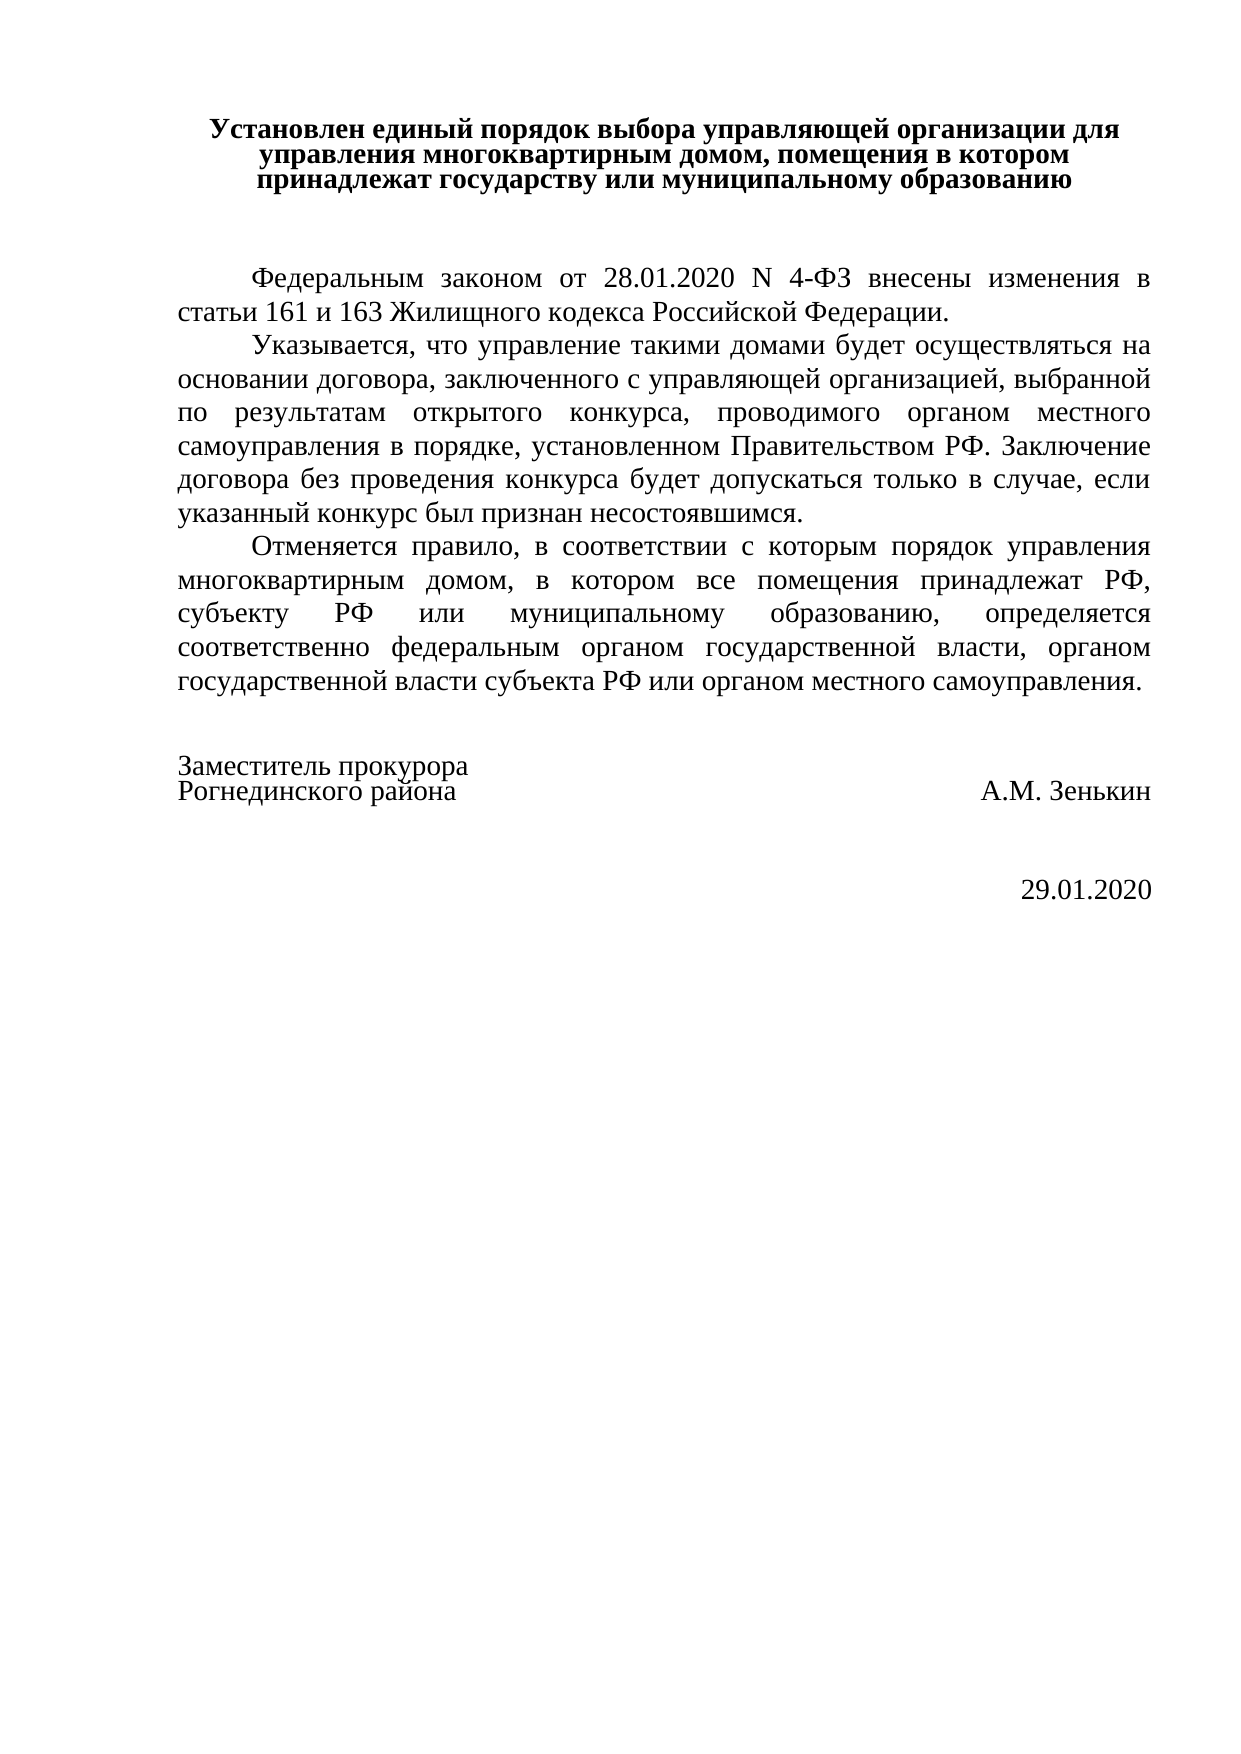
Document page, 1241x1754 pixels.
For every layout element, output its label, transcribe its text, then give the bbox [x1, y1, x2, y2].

text 29.01.2020 [177, 872, 1152, 906]
text Федеральным законом от 28.01.2020 N 4-ФЗ внесены изменения в статьи 161 и 163 Жилищного кодекса Российской Федерации. [177, 260, 1152, 327]
text Установлен единый порядок выбора управляющей организации для управления многоквартирным домом, помещения в котором принадлежат государству или муниципальному образованию [177, 118, 1152, 193]
text Указывается, что управление такими домами будет осуществляться на основании договора, заключенного с управляющей организацией, выбранной по результатам открытого конкурса, проводимого органом местного самоуправления в порядке, установленном Правительством РФ. Заключение договора без проведения конкурса будет допускаться только в случае, если указанный конкурс был признан несостоявшимся. [177, 327, 1152, 528]
text Заместитель прокурора [177, 755, 1152, 780]
text Отменяется правило, в соответствии с которым порядок управления многоквартирным домом, в котором все помещения принадлежат РФ, субъекту РФ или муниципальному образованию, определяется соответственно федеральным органом государственной власти, органом государственной власти субъекта РФ или органом местного самоуправления. [177, 528, 1152, 696]
text Рогнединского района А.М. Зенькин [177, 780, 1152, 805]
